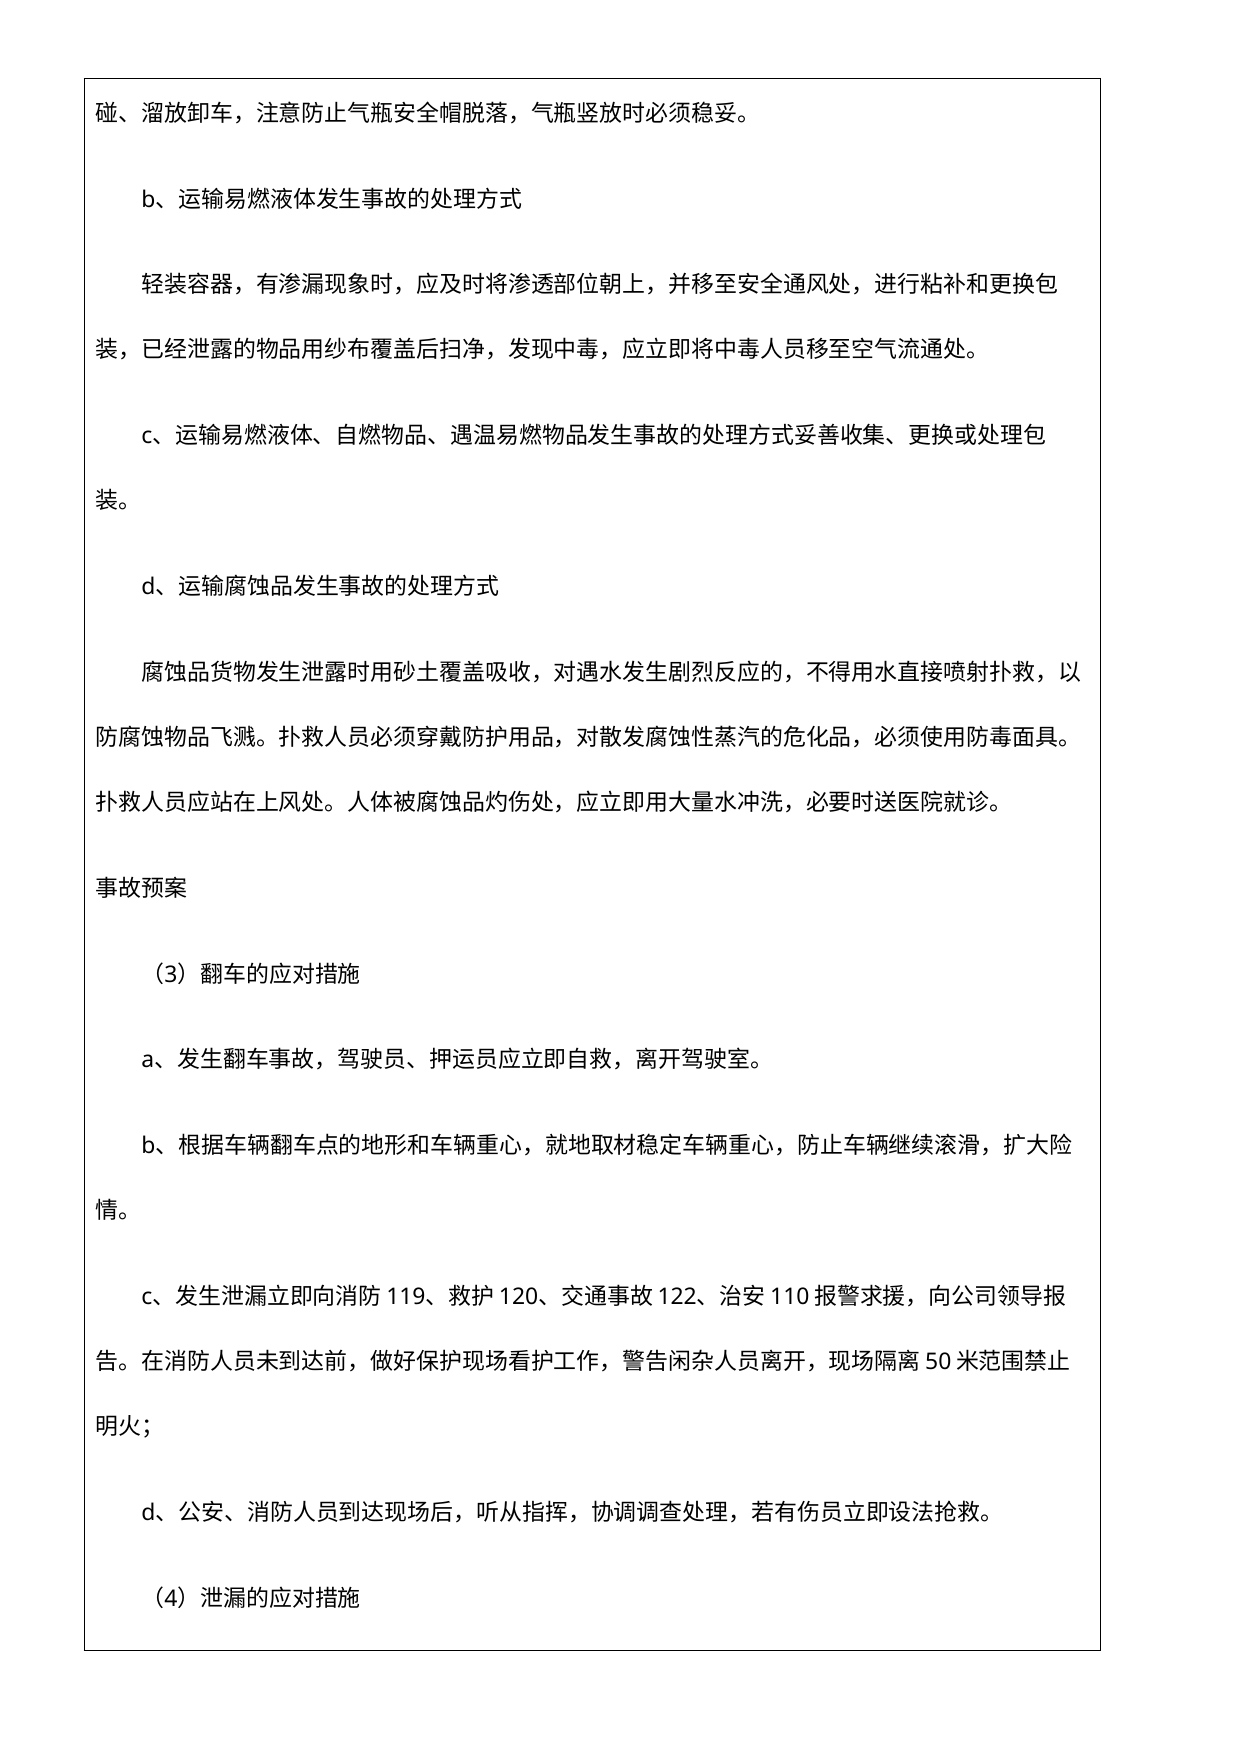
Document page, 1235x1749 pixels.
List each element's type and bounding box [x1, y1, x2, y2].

table_cell [85, 79, 1100, 1650]
